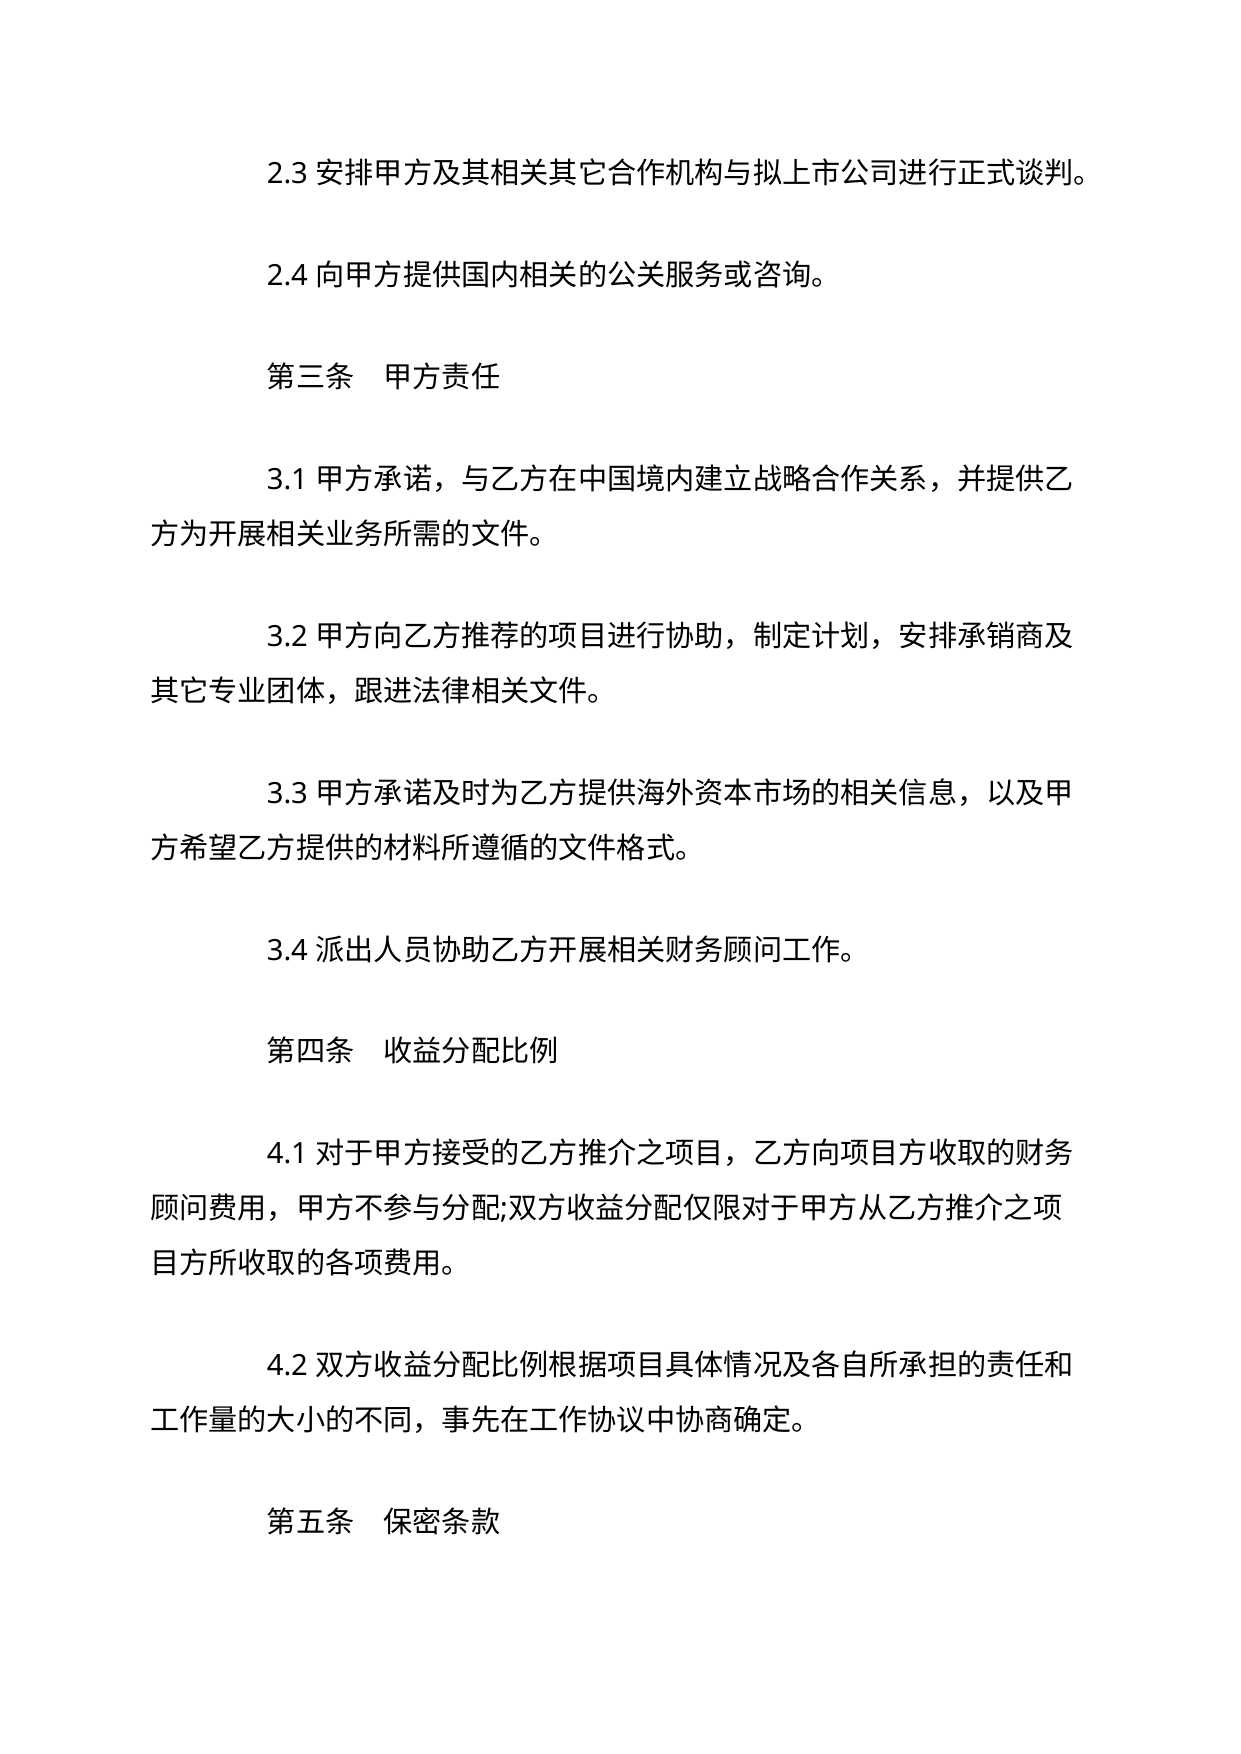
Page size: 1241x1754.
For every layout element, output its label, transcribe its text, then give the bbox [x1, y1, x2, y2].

text 4.2 双方收益分配比例根据项目具体情况及各自所承担的责任和工作量的大小的不同，事先在工作协议中协商确定。 [150, 1342, 1090, 1439]
text 第五条 保密条款 [150, 1498, 1090, 1541]
text 2.3 安排甲方及其相关其它合作机构与拟上市公司进行正式谈判。 [150, 150, 1090, 192]
text 第三条 甲方责任 [150, 354, 1090, 396]
text 4.1 对于甲方接受的乙方推介之项目，乙方向项目方收取的财务顾问费用，甲方不参与分配;双方收益分配仅限对于甲方从乙方推介之项目方所收取的各项费用。 [150, 1130, 1090, 1282]
text 3.1 甲方承诺，与乙方在中国境内建立战略合作关系，并提供乙方为开展相关业务所需的文件。 [150, 456, 1090, 553]
text 3.2 甲方向乙方推荐的项目进行协助，制定计划，安排承销商及其它专业团体，跟进法律相关文件。 [150, 612, 1090, 710]
text 3.4 派出人员协助乙方开展相关财务顾问工作。 [150, 926, 1090, 968]
text 2.4 向甲方提供国内相关的公关服务或咨询。 [150, 252, 1090, 294]
text 3.3 甲方承诺及时为乙方提供海外资本市场的相关信息，以及甲方希望乙方提供的材料所遵循的文件格式。 [150, 769, 1090, 867]
text 第四条 收益分配比例 [150, 1028, 1090, 1070]
